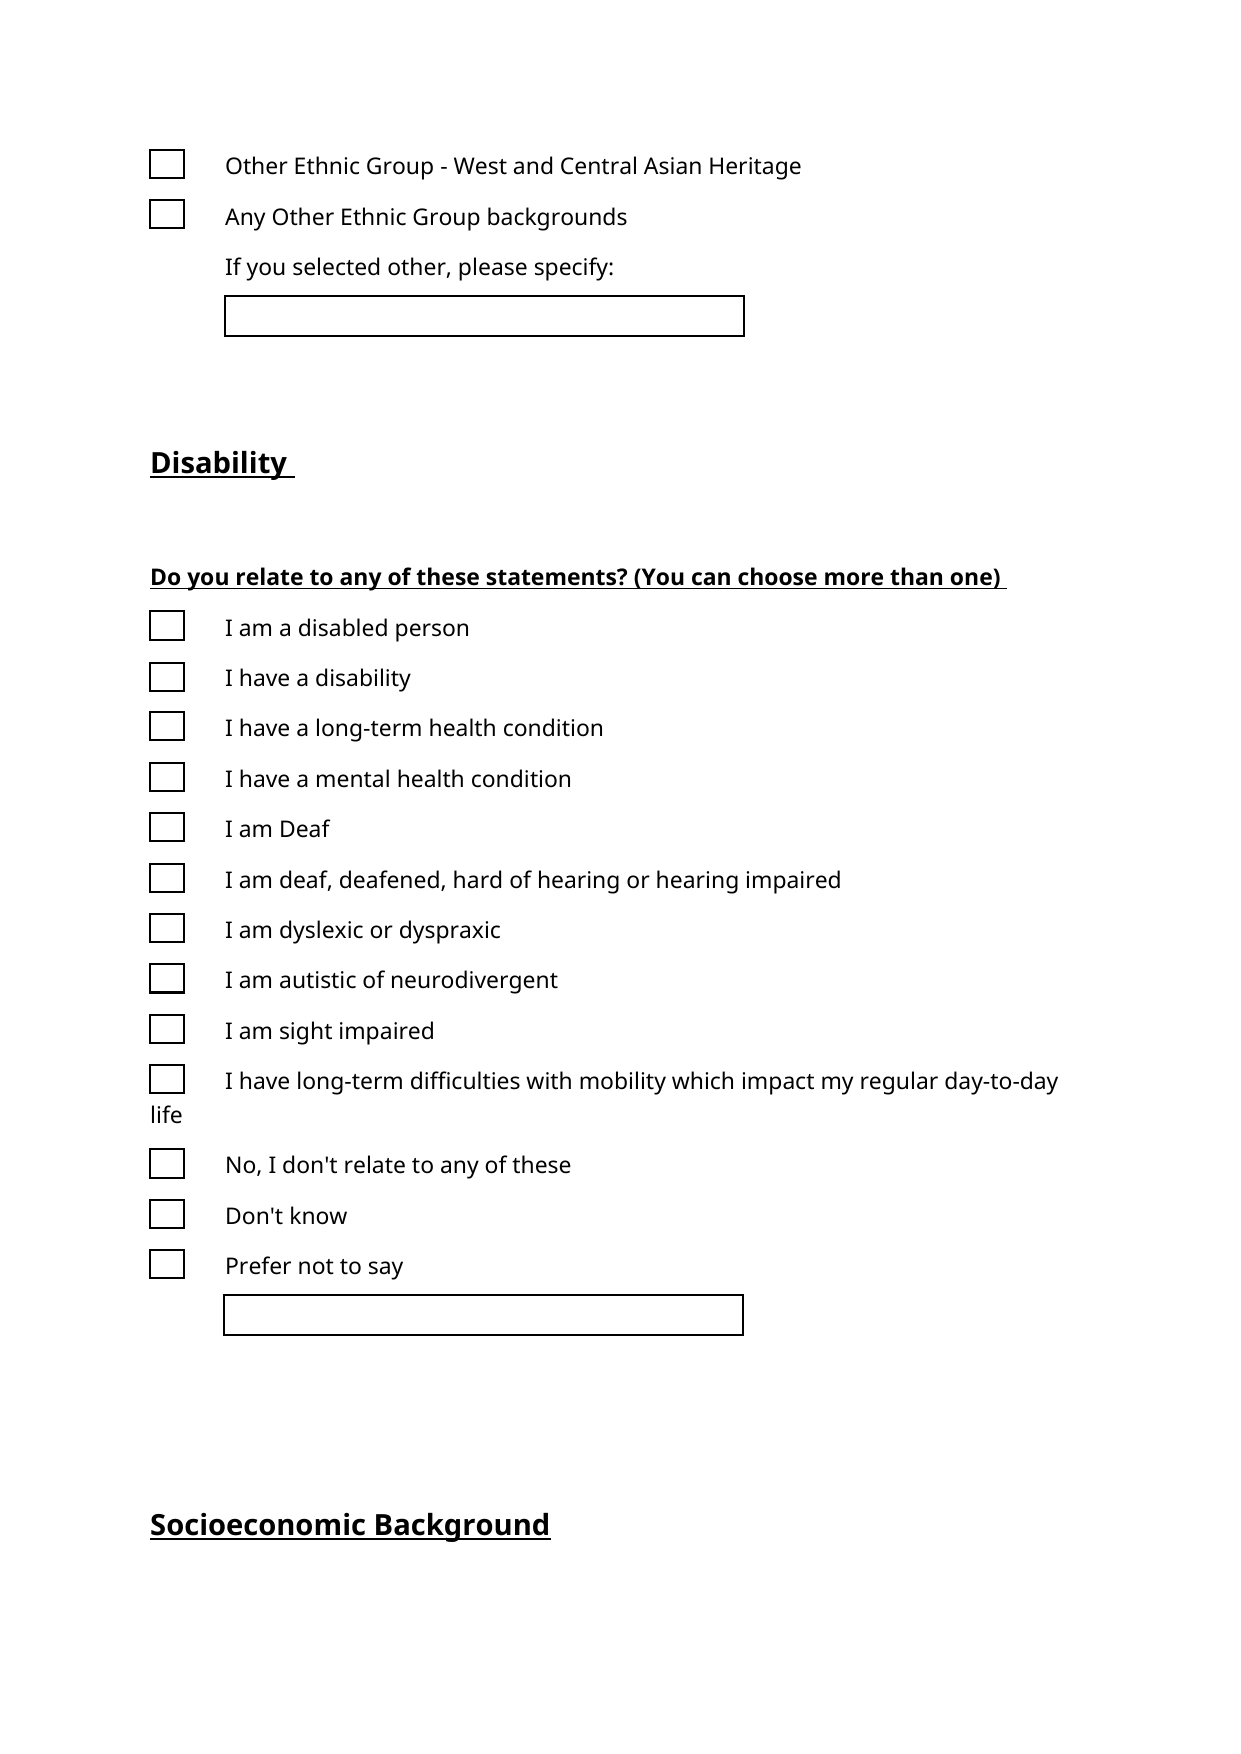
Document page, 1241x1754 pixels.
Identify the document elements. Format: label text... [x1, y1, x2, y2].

text I have long-term difficulties with mobility which impact my regular day-to-day life [150, 1065, 1090, 1130]
text If you selected other, please specify: [150, 251, 1090, 282]
text I have a long-term health condition [150, 712, 1090, 744]
text No, I don't relate to any of these [150, 1149, 1090, 1181]
text Don't know [225, 1200, 1090, 1231]
text I am a disabled person [150, 612, 1090, 643]
text I am autistic of neurodivergent [150, 964, 1090, 996]
text Socioeconomic Background [150, 1504, 1090, 1544]
text Any Other Ethnic Group backgrounds [150, 200, 1090, 232]
text I have a disability [150, 662, 1090, 693]
text I am dyslexic or dyspraxic [150, 914, 1090, 945]
text I am deaf, deafened, hard of hearing or hearing impaired [150, 864, 1090, 895]
text Prefer not to say [150, 1250, 1090, 1282]
text Do you relate to any of these statements? (You can choose more than one) [150, 561, 1090, 592]
text I am sight impaired [150, 1015, 1090, 1046]
text I have a mental health condition [150, 763, 1090, 794]
text Other Ethnic Group - West and Central Asian Heritage [150, 150, 1090, 181]
text I am Deaf [150, 813, 1090, 844]
text Disability [150, 442, 1090, 482]
